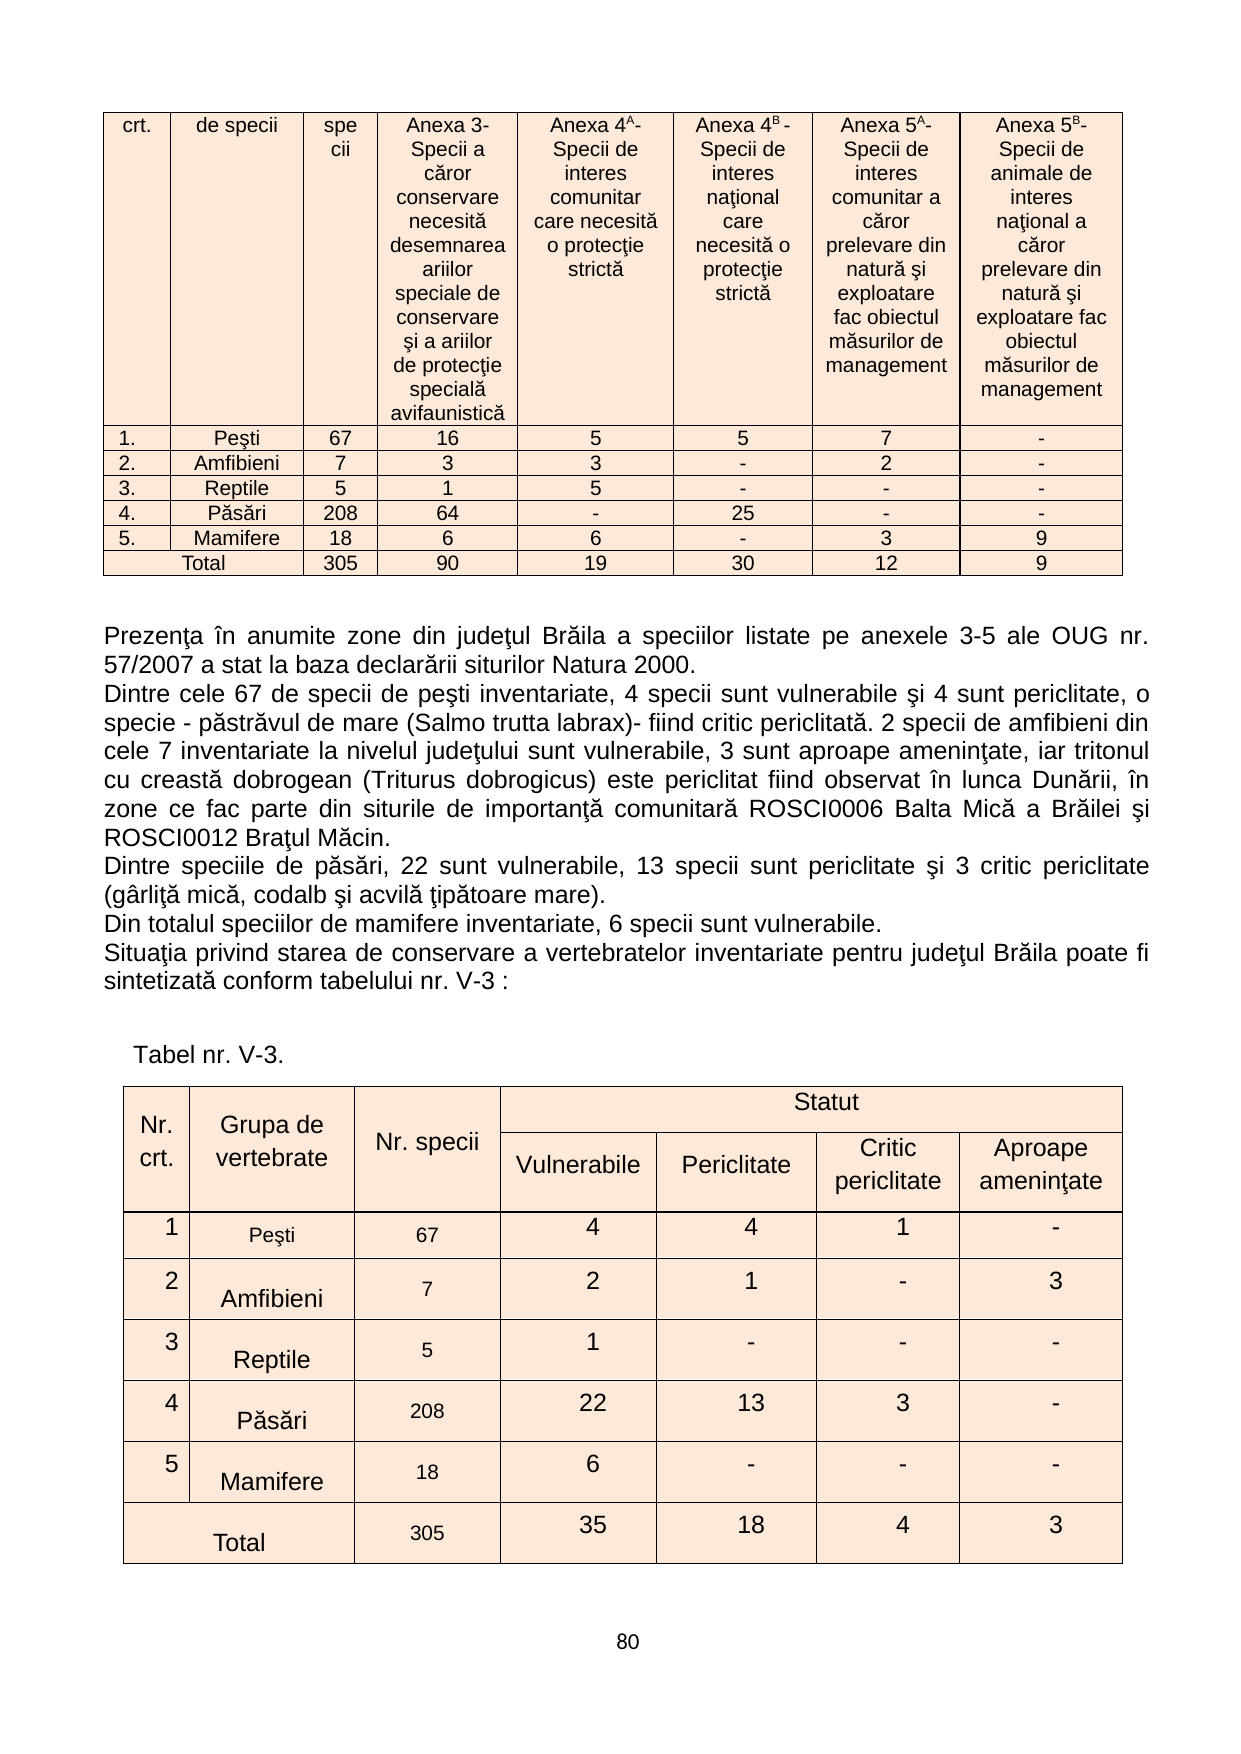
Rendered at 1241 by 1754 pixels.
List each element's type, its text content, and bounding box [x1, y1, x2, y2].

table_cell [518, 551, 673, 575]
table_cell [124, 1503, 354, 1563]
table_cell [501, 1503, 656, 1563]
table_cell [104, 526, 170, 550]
text Dintre cele 67 de specii de peşti inventariate, 4 specii sunt vulnerabile şi 4 sunt periclitate, o specie - păstrăvul de mare (Salmo trutta labrax)- fiind critic periclitată. 2 specii de amfibieni din cele 7 inventariate la nivelul judeţului sunt vulnerabile, 3 sunt aproape ameninţate, iar tritonul cu creastă dobrogean (Triturus dobrogicus) este periclitat fiind observat în lunca Dunării, în zone ce fac parte din siturile de importanţă comunitară ROSCI0006 Balta Mică a Brăilei şi ROSCI0012 Braţul Măcin. [103, 679, 1152, 851]
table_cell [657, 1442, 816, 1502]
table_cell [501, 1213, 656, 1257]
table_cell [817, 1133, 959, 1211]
text Dintre speciile de păsări, 22 sunt vulnerabile, 13 specii sunt periclitate şi 3 critic periclitate (gârliţă mică, codalb şi acvilă ţipătoare mare). [103, 851, 1152, 909]
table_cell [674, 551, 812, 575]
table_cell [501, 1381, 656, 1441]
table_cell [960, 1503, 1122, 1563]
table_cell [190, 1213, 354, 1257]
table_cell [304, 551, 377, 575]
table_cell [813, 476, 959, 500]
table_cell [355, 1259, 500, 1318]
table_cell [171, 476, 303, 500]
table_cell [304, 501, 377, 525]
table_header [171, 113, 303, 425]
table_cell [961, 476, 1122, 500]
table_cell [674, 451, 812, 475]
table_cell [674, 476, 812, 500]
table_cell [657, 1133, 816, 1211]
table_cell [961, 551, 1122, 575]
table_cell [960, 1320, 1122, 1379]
text Tabel nr. V-3. [133, 1041, 1152, 1069]
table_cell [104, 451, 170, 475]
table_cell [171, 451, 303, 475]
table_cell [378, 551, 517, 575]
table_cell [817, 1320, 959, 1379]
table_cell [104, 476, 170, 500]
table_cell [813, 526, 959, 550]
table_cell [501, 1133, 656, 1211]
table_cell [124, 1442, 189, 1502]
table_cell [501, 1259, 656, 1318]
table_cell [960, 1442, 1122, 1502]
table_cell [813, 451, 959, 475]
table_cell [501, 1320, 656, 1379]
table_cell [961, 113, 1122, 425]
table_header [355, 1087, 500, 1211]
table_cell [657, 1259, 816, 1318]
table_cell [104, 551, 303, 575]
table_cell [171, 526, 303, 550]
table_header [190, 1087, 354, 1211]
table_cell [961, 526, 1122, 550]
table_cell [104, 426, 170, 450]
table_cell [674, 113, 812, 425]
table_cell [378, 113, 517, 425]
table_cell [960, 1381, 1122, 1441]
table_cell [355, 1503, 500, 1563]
text Din totalul speciilor de mamifere inventariate, 6 specii sunt vulnerabile. [103, 909, 1152, 937]
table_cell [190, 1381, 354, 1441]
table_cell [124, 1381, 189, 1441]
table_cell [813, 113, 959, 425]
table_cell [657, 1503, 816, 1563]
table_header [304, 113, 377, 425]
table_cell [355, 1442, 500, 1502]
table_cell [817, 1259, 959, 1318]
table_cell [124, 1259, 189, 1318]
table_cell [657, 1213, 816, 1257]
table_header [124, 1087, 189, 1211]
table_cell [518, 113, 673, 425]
text Situaţia privind starea de conservare a vertebratelor inventariate pentru judeţul Brăila poate fi sintetizată conform tabelului nr. V-3 : [103, 937, 1152, 995]
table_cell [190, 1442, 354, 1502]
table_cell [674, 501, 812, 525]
text Prezenţa în anumite zone din judeţul Brăila a speciilor listate pe anexele 3-5 ale OUG nr. 57/2007 a stat la baza declarării siturilor Natura 2000. [103, 621, 1152, 679]
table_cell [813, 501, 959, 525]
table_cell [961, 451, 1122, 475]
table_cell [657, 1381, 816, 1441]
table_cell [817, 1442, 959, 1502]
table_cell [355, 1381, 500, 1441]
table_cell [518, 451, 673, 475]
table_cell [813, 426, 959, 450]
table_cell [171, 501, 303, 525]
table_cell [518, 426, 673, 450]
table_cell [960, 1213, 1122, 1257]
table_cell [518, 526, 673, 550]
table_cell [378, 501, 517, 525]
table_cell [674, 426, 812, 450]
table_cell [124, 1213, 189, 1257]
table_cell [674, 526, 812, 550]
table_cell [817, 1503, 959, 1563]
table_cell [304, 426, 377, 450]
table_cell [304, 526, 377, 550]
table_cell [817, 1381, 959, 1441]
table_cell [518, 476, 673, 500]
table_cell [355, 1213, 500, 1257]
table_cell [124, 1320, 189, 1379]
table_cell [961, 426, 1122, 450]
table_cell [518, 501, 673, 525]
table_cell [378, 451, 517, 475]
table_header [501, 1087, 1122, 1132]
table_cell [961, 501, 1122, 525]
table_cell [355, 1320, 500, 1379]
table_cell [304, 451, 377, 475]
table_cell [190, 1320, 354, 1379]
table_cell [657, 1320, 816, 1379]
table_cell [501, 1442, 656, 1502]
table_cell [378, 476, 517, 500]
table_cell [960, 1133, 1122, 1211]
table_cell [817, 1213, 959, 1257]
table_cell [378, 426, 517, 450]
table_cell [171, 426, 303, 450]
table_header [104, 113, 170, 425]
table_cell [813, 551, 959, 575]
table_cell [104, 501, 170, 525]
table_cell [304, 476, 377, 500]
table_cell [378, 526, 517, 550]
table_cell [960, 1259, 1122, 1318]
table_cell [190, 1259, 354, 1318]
